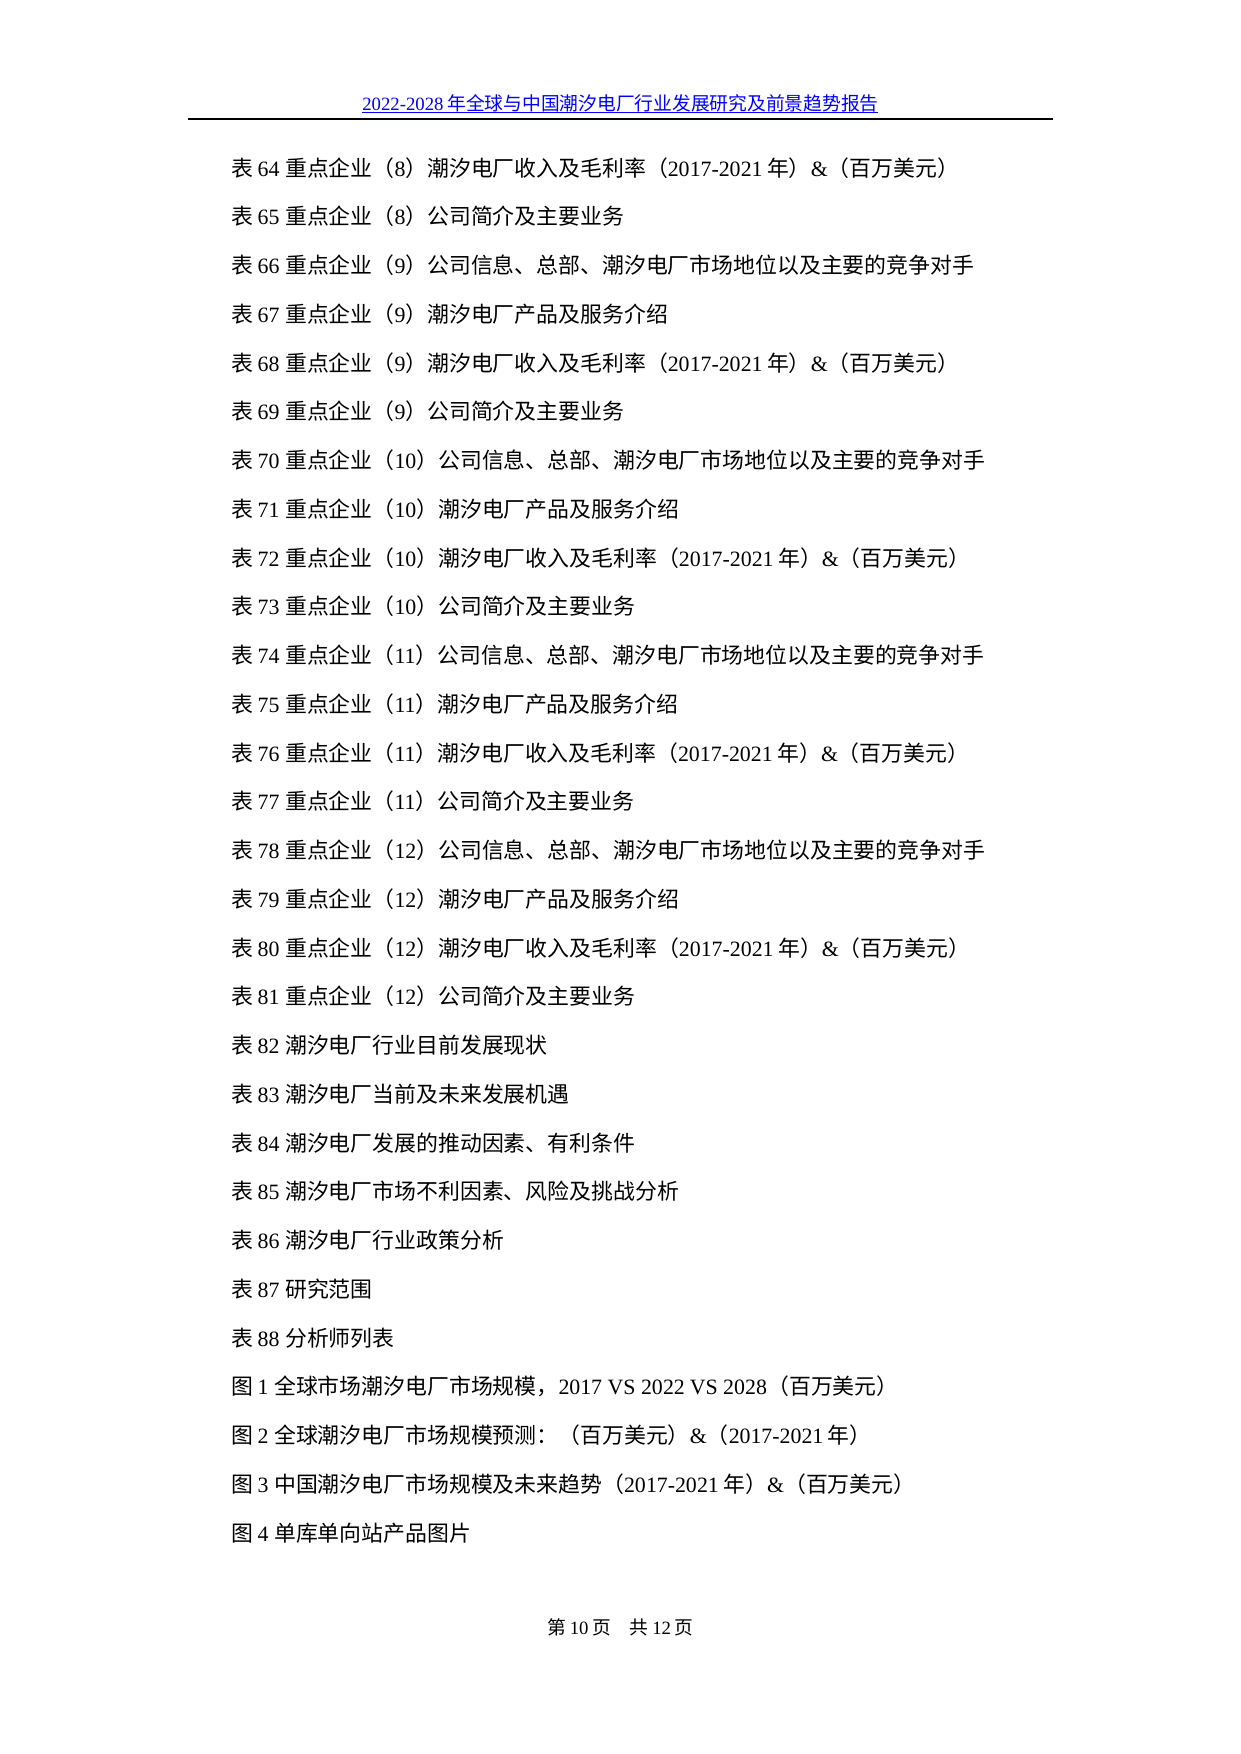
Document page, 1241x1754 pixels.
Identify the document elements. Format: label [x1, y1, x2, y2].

text [187, 150, 1053, 1548]
